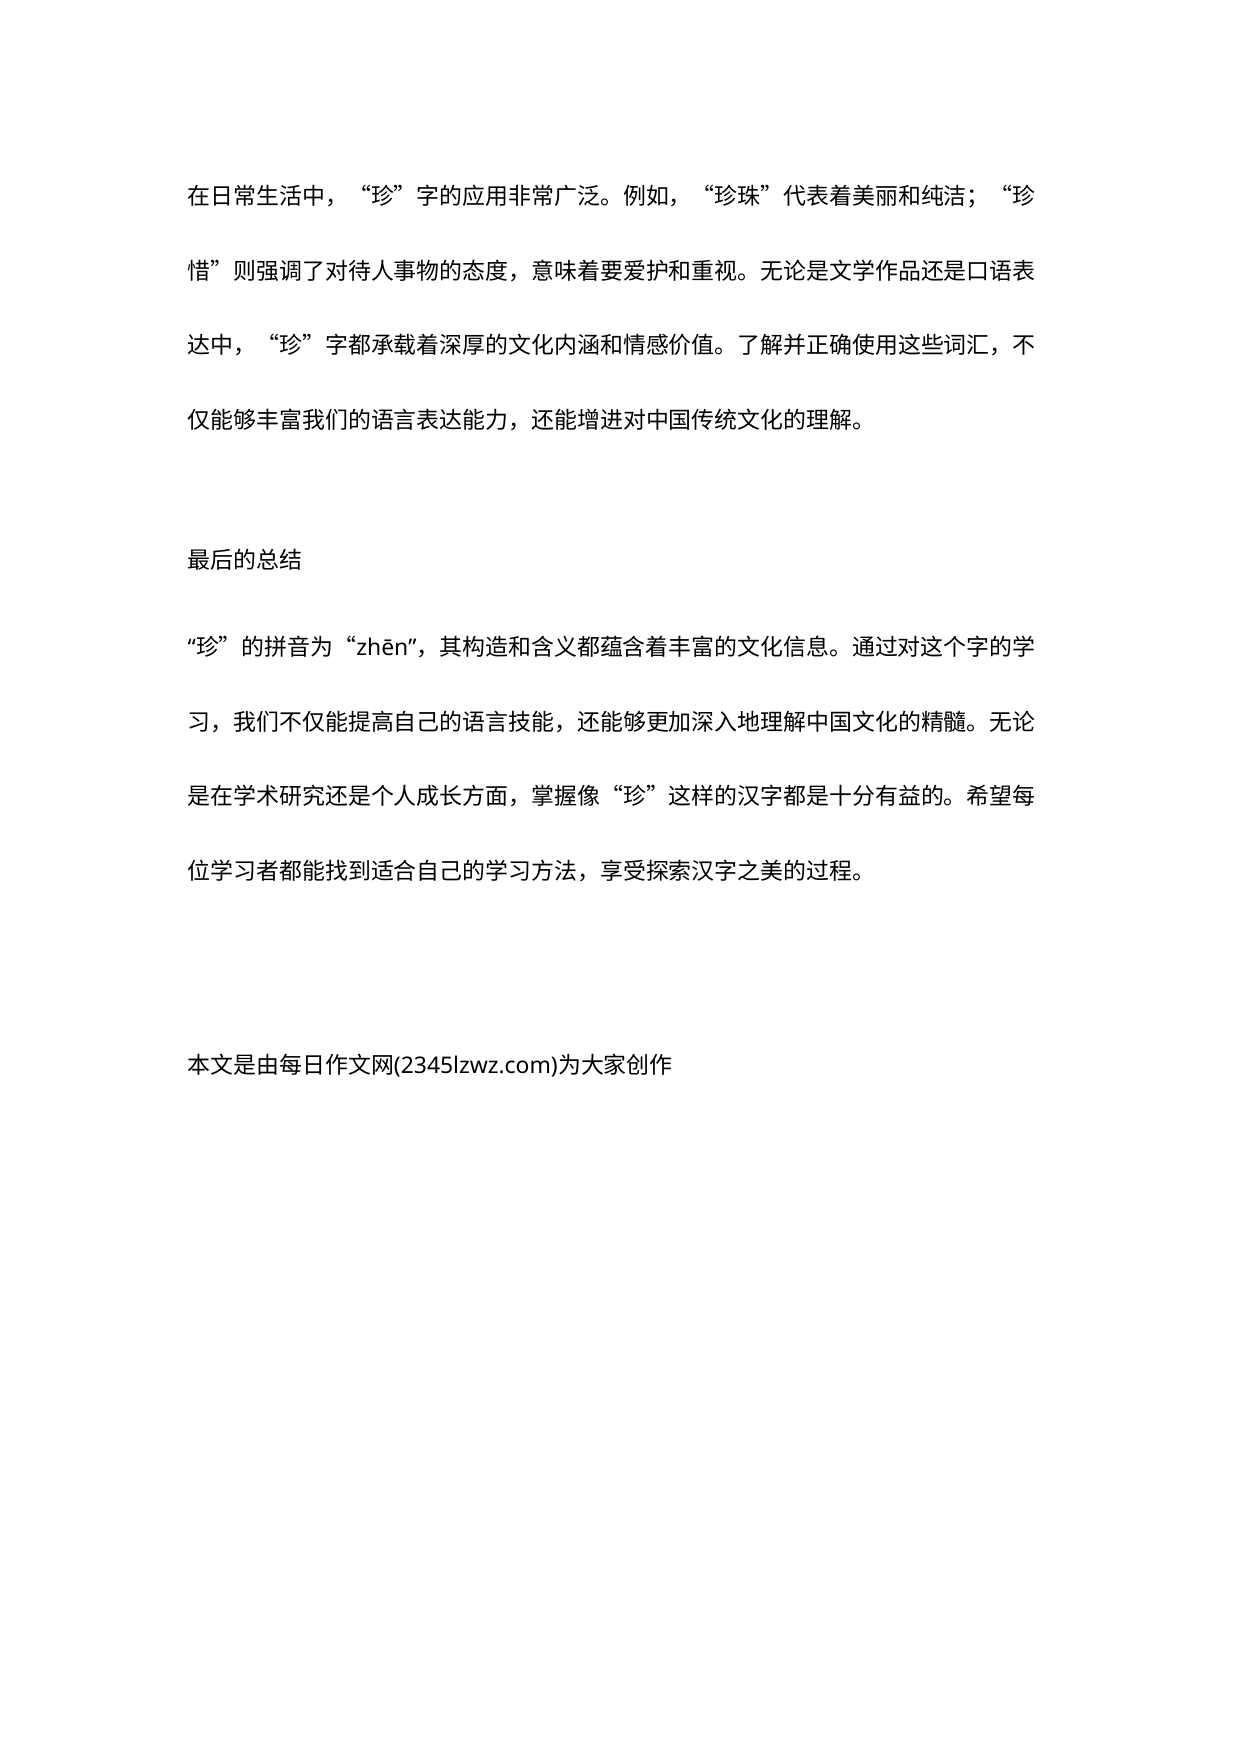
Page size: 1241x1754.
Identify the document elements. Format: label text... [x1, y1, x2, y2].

text 在日常生活中，“珍”字的应用非常广泛。例如，“珍珠”代表着美丽和纯洁；“珍惜”则强调了对待人事物的态度，意味着要爱护和重视。无论是文学作品还是口语表达中，“珍”字都承载着深厚的文化内涵和情感价值。了解并正确使用这些词汇，不仅能够丰富我们的语言表达能力，还能增进对中国传统文化的理解。 [187, 162, 1053, 451]
text 最后的总结 [187, 526, 1053, 591]
text 本文是由每日作文网(2345lzwz.com)为大家创作 [187, 1031, 1053, 1096]
text “珍”的拼音为“zhēn”，其构造和含义都蕴含着丰富的文化信息。通过对这个字的学习，我们不仅能提高自己的语言技能，还能够更加深入地理解中国文化的精髓。无论是在学术研究还是个人成长方面，掌握像“珍”这样的汉字都是十分有益的。希望每位学习者都能找到适合自己的学习方法，享受探索汉字之美的过程。 [187, 613, 1053, 902]
